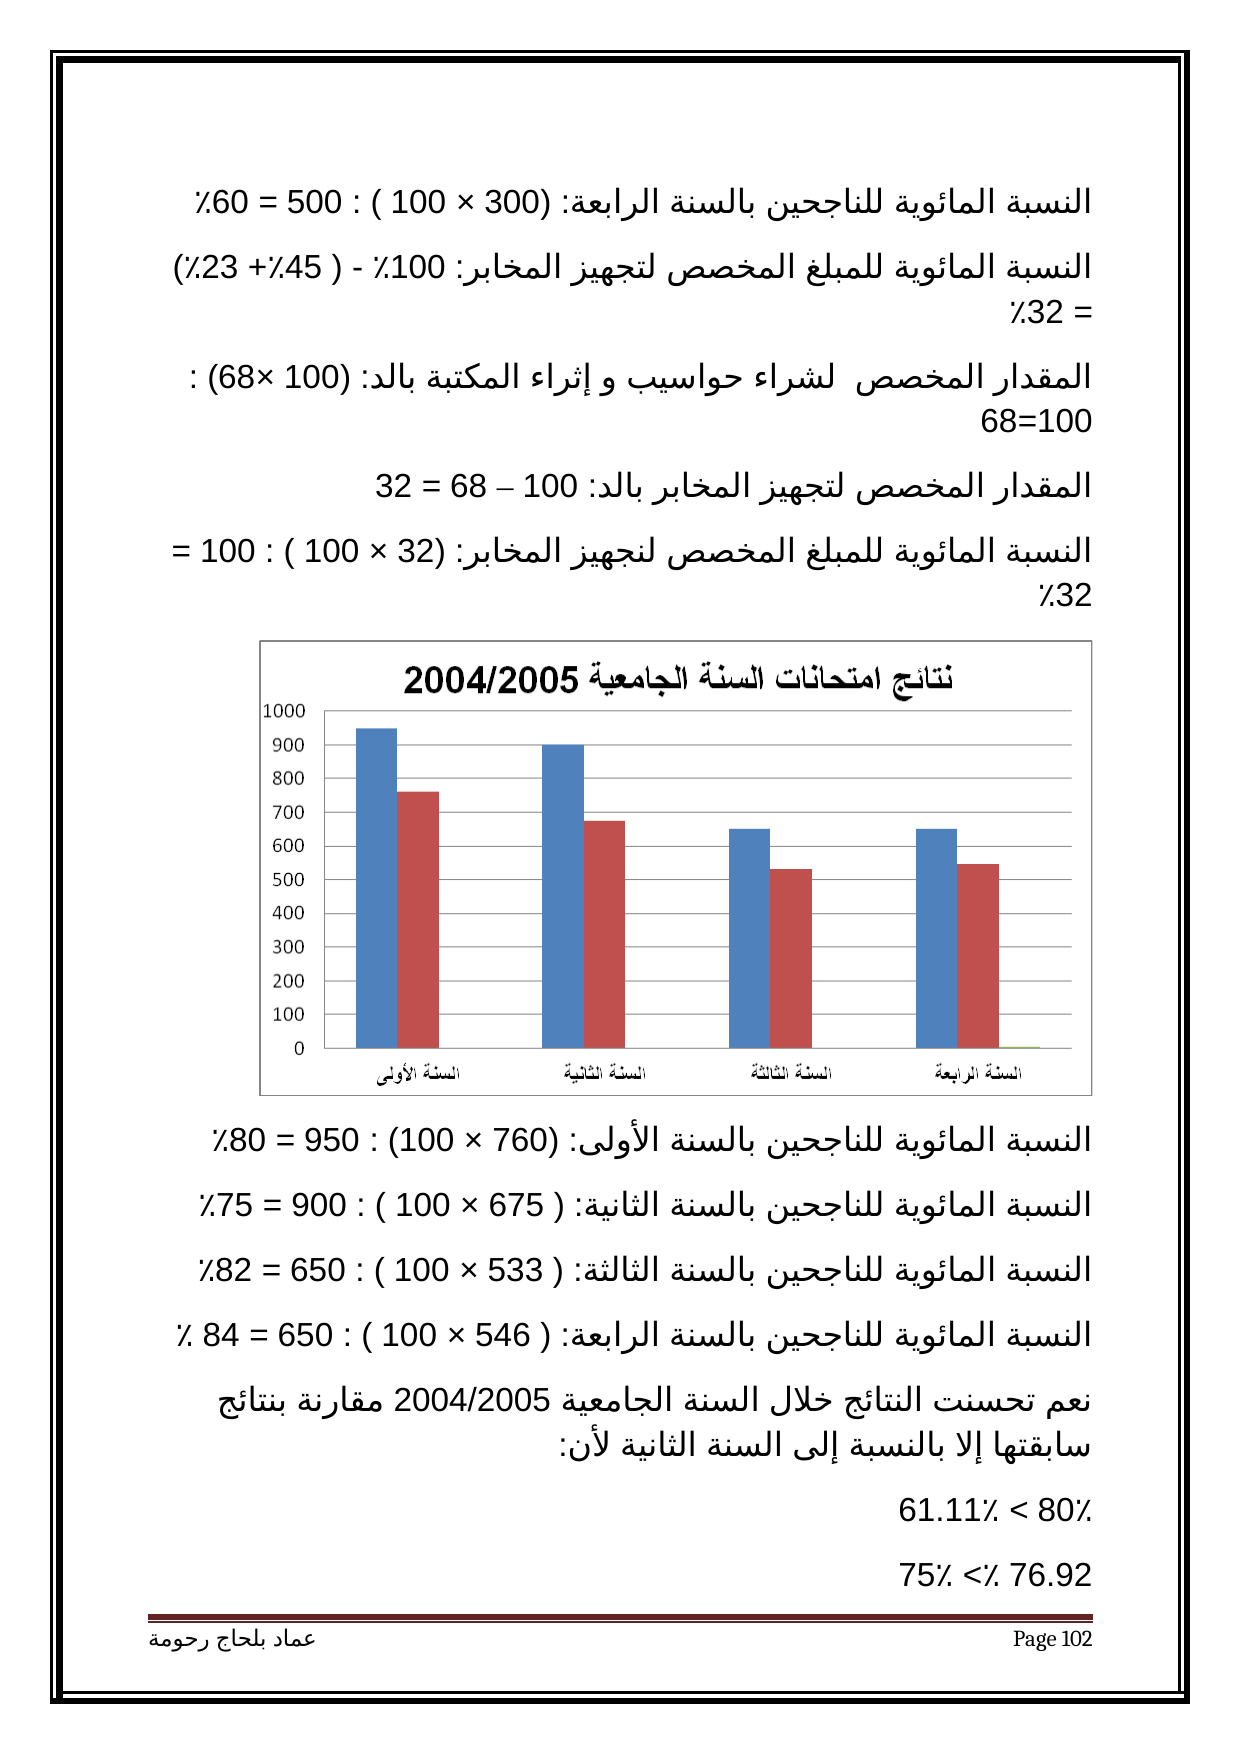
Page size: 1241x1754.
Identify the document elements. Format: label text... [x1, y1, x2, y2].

text النسبة المائوية للناجحين بالسنة الرابعة: (300 × 100 ) : 500 = 60٪ [147, 182, 1093, 221]
text نعم تحسنت النتائج خلال السنة الجامعية 2004/2005 مقارنة بنتائج سابقتها إلا بالنسبة إلى السنة الثانية لأن: [147, 1381, 1093, 1463]
text 80٪ > 61.11٪ [147, 1490, 1093, 1528]
picture [258, 640, 1093, 1096]
text 76.92 ٪> 75٪ [147, 1555, 1093, 1593]
text المقدار المخصص لشراء حواسيب و إثراء المكتبة بالد: (100 ×68) : 100=68 [147, 357, 1093, 439]
text المقدار المخصص لتجهيز المخابر بالد: 100 – 68 = 32 [147, 466, 1093, 504]
text النسبة المائوية للناجحين بالسنة الرابعة: ( 546 × 100 ) : 650 = 84 ٪ [147, 1315, 1093, 1354]
text النسبة المائوية للمبلغ المخصص لنجهيز المخابر: (32 × 100 ) : 100 = 32٪ [147, 531, 1093, 614]
text النسبة المائوية للناجحين بالسنة الثالثة: ( 533 × 100 ) : 650 = 82٪ [147, 1250, 1093, 1289]
text النسبة المائوية للناجحين بالسنة الثانية: ( 675 × 100 ) : 900 = 75٪ [147, 1185, 1093, 1224]
text النسبة المائوية للناجحين بالسنة الأولى: (760 × 100) : 950 = 80٪ [147, 1120, 1093, 1159]
text النسبة المائوية للمبلغ المخصص لتجهيز المخابر: 100٪ - ( 45٪+ 23٪) = 32٪ [147, 247, 1093, 330]
